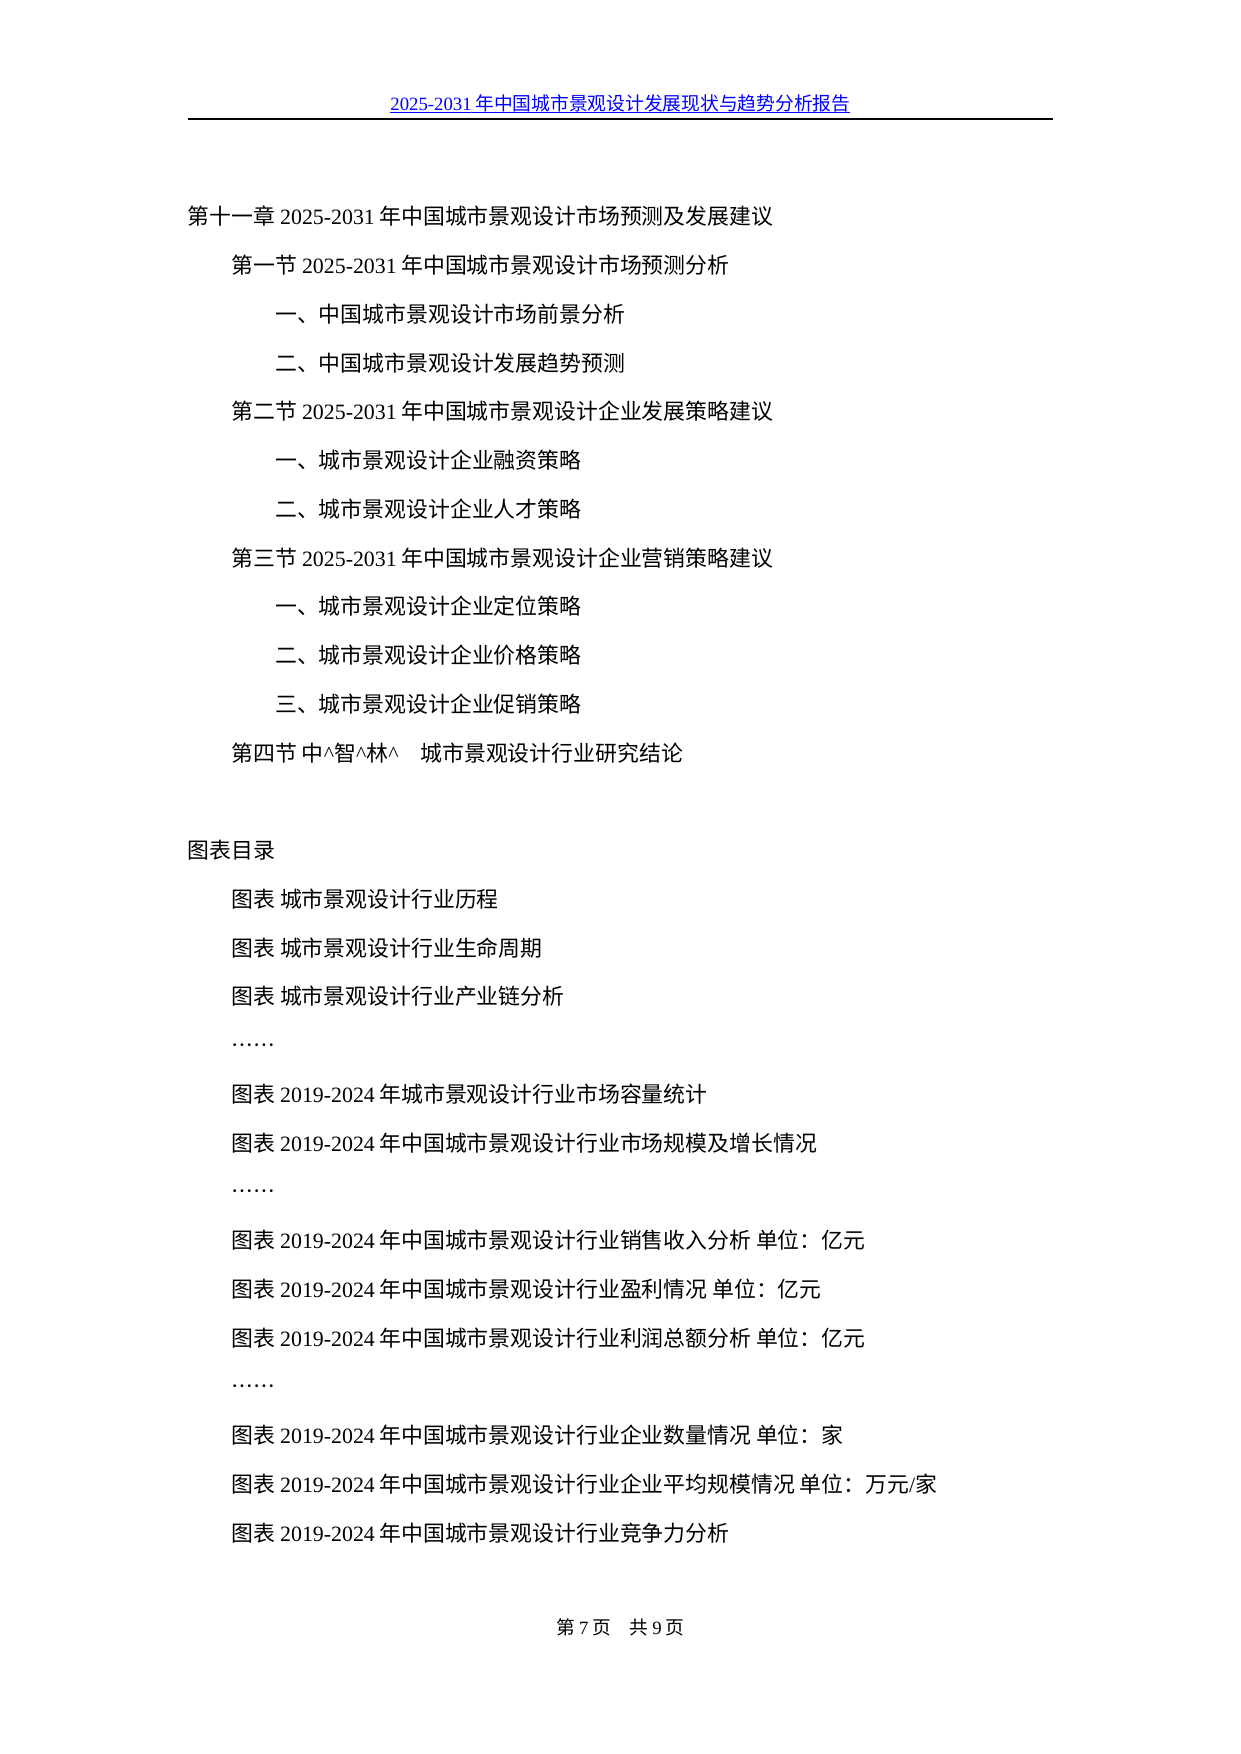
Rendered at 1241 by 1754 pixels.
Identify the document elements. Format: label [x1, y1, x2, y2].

text [187, 150, 1053, 1548]
